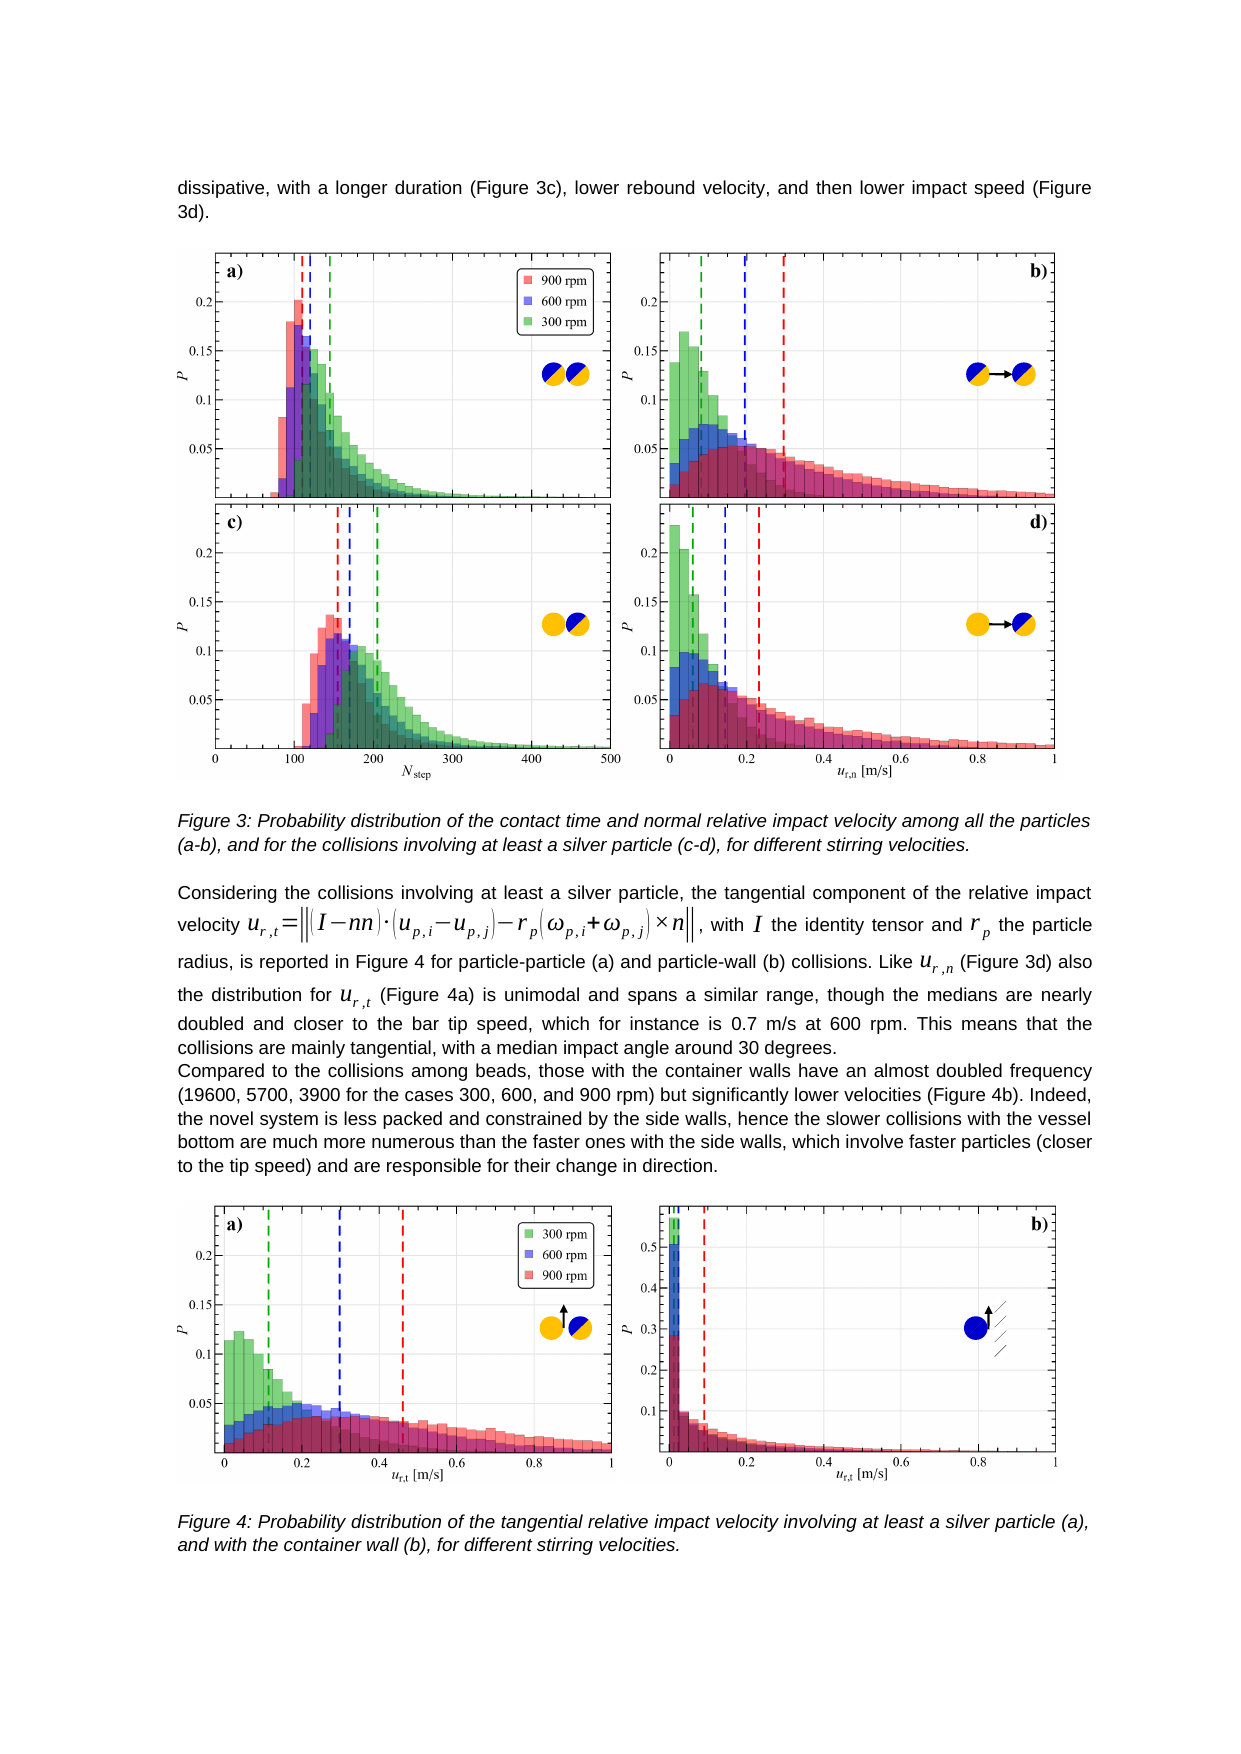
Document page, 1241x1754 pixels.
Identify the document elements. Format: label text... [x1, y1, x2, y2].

text Figure 4: Probability distribution of the tangential relative impact velocity involving at least a silver particle (a), and with the container wall (b), for different stirring velocities. [177, 1510, 1092, 1556]
picture [622, 1201, 1060, 1483]
picture [177, 248, 621, 781]
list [177, 177, 1092, 222]
picture [177, 1201, 616, 1484]
picture [622, 248, 1065, 780]
list Considering the collisions involving at least a silver particle, the tangential component of the relative impact velocity , with the identity tensor and the particle radius, is reported in Figure 4 for particle-particle (a) and particle-wall (b) collisions. Like (Figure 3d) also the distribution for (Figure 4a) is unimodal and spans a similar range, though the medians are nearly doubled and closer to the bar tip speed, which for instance is 0.7 m/s at 600 rpm. This means that the collisions are mainly tangential, with a median impact angle around 30 degrees. [177, 882, 1092, 1058]
text Figure 3: Probability distribution of the contact time and normal relative impact velocity among all the particles (a-b), and for the collisions involving at least a silver particle (c-d), for different stirring velocities. [177, 810, 1092, 855]
list Compared to the collisions among beads, those with the container walls have an almost doubled frequency (19600, 5700, 3900 for the cases 300, 600, and 900 rpm) but significantly lower velocities (Figure 4b). Indeed, the novel system is less packed and constrained by the side walls, hence the slower collisions with the vessel bottom are much more numerous than the faster ones with the side walls, which involve faster particles (closer to the tip speed) and are responsible for their change in direction. [177, 1060, 1092, 1176]
